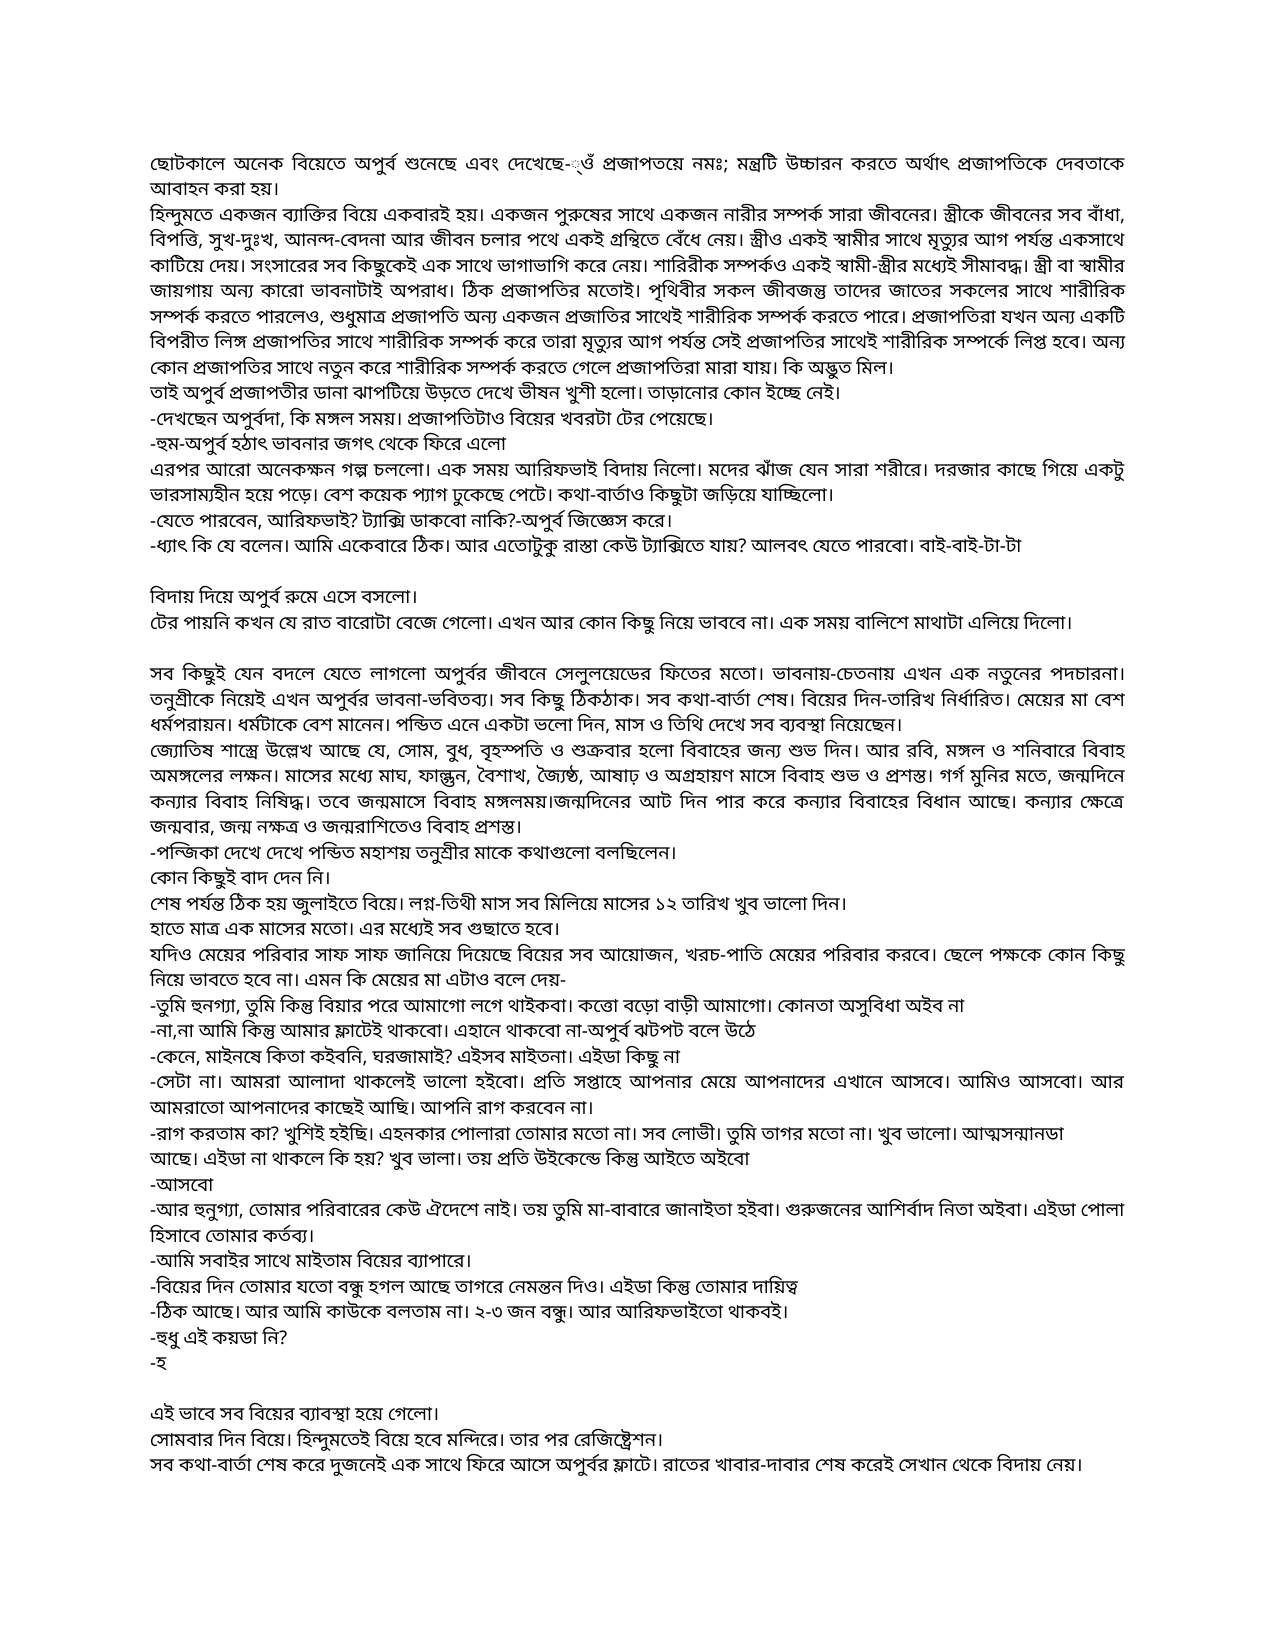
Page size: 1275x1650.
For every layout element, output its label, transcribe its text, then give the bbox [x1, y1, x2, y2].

text -ধ্যাৎ কি যে বলেন। আমি একেবারে ঠিক। আর এতোটুকু রাস্তা কেউ ট্যাক্সিতে যায়? আলবৎ যেতে পারবো। বাই-বাই-টা-টা [150, 533, 1125, 558]
text -আসবো [150, 1171, 1125, 1196]
text হিন্দুমতে একজন ব্যাক্তির বিয়ে একবারই হয়। একজন পুরুষের সাথে একজন নারীর সম্পর্ক সারা জীবনের। স্ত্রীকে জীবনের সব বাঁধা, বিপত্তি, সুখ-দুঃখ, আনন্দ-বেদনা আর জীবন চলার পথে একই গ্রন্থিতে বেঁধে নেয়। স্ত্রীও একই স্বামীর সাথে মৃত্যুর আগ পর্যন্ত একসাথে কাটিয়ে দেয়। সংসারের সব কিছুকেই এক সাথে ভাগাভাগি করে নেয়। শারিরীক সম্পর্কও একই স্বামী-স্ত্রীর মধ্যেই সীমাবদ্ধ। স্ত্রী বা স্বামীর জায়গায় অন্য কারো ভাবনাটাই অপরাধ। ঠিক প্রজাপতির মতোই। পৃথিবীর সকল জীবজন্তু তাদের জাতের সকলের সাথে শারীরিক সম্পর্ক করতে পারলেও, শুধুমাত্র প্রজাপতি অন্য একজন প্রজাতির সাথেই শারীরিক সম্পর্ক করতে পারে। প্রজাপতিরা যখন অন্য একটি বিপরীত লিঙ্গ প্রজাপতির সাথে শারীরিক সম্পর্ক করে তারা মৃত্যুর আগ পর্যন্ত সেই প্রজাপতির সাথেই শারীরিক সম্পর্কে লিপ্ত হবে। অন্য কোন প্রজাপতির সাথে নতুন করে শারীরিক সম্পর্ক করতে গেলে প্রজাপতিরা মারা যায়। কি অদ্ভুত মিল। [150, 201, 1125, 380]
text আছে। এইডা না থাকলে কি হয়? খুব ভালা। তয় প্রতি উইকেন্ডে কিন্তু আইতে অইবো [150, 1145, 1125, 1171]
text -পন্জিকা দেখে দেখে পন্ডিত মহাশয় তনুশ্রীর মাকে কথাগুলো বলছিলেন। [150, 839, 1125, 864]
text টের পায়নি কখন যে রাত বারোটা বেজে গেলো। এখন আর কোন কিছু নিয়ে ভাববে না। এক সময় বালিশে মাথাটা এলিয়ে দিলো। [150, 609, 1125, 635]
text কোন কিছুই বাদ দেন নি। [150, 864, 1125, 890]
text -যেতে পারবেন, আরিফভাই? ট্যাক্সি ডাকবো নাকি?-অপুর্ব জিজ্ঞেস করে। [150, 507, 1125, 533]
text -তুমি হুনগ্যা, তুমি কিন্তু বিয়ার পরে আমাগো লগে থাইকবা। কত্তো বড়ো বাড়ী আমাগো। কোনতা অসুবিধা অইব না [150, 992, 1125, 1018]
text শেষ পর্যন্ত ঠিক হয় জুলাইতে বিয়ে। লগ্ন-তিথী মাস সব মিলিয়ে মাসের ১২ তারিখ খুব ভালো দিন। [150, 890, 1125, 916]
text -দেখছেন অপুর্বদা, কি মঙ্গল সময়। প্রজাপতিটাও বিয়ের খবরটা টের পেয়েছে। [150, 405, 1125, 431]
text -হ [150, 1349, 1125, 1375]
text সব কথা-বার্তা শেষ করে দুজনেই এক সাথে ফিরে আসে অপুর্বর ফ্লাটে। রাতের খাবার-দাবার শেষ করেই সেখান থেকে বিদায় নেয়। [150, 1452, 1125, 1477]
text -আর হুনুগ্যা, তোমার পরিবারের কেউ ঐদেশে নাই। তয় তুমি মা-বাবারে জানাইতা হইবা। গুরুজনের আশির্বাদ নিতা অইবা। এইডা পোলা হিসাবে তোমার কর্তব্য। [150, 1196, 1125, 1247]
text ছোটকালে অনেক বিয়েতে অপুর্ব শুনেছে এবং দেখেছে-্ওঁ প্রজাপতয়ে নমঃ; মন্ত্রটি উচ্চারন করতে অর্থাৎ প্রজাপতিকে দেবতাকে আবাহন করা হয়। [150, 150, 1125, 201]
text -না,না আমি কিন্তু আমার ফ্লাটেই থাকবো। এহানে থাকবো না-অপুর্ব ঝটপট বলে উঠে [150, 1018, 1125, 1043]
text যদিও মেয়ের পরিবার সাফ সাফ জানিয়ে দিয়েছে বিয়ের সব আয়োজন, খরচ-পাতি মেয়ের পরিবার করবে। ছেলে পক্ষকে কোন কিছু নিয়ে ভাবতে হবে না। এমন কি মেয়ের মা এটাও বলে দেয়- [150, 941, 1125, 992]
text -বিয়ের দিন তোমার যতো বন্ধু হগল আছে তাগরে নেমন্তন দিও। এইডা কিন্তু তোমার দায়িত্ব [150, 1273, 1125, 1298]
text বিদায় দিয়ে অপুর্ব রুমে এসে বসলো। [150, 584, 1125, 609]
text -ঠিক আছে। আর আমি কাউকে বলতাম না। ২-৩ জন বন্ধু। আর আরিফভাইতো থাকবই। [150, 1298, 1125, 1324]
text -কেনে, মাইনষে কিতা কইবনি, ঘরজামাই? এইসব মাইতনা। এইডা কিছু না [150, 1043, 1125, 1069]
text -আমি সবাইর সাথে মাইতাম বিয়ের ব্যাপারে। [150, 1247, 1125, 1273]
text সোমবার দিন বিয়ে। হিন্দুমতেই বিয়ে হবে মন্দিরে। তার পর রেজিষ্ট্রেশন। [150, 1426, 1125, 1452]
text এরপর আরো অনেকক্ষন গল্প চললো। এক সময় আরিফভাই বিদায় নিলো। মদের ঝাঁজ যেন সারা শরীরে। দরজার কাছে গিয়ে একটু ভারসাম্যহীন হয়ে পড়ে। বেশ কয়েক প্যাগ ঢুকেছে পেটে। কথা-বার্তাও কিছুটা জড়িয়ে যাচ্ছিলো। [150, 456, 1125, 507]
text -হুধু এই কয়ডা নি? [150, 1324, 1125, 1349]
text এই ভাবে সব বিয়ের ব্যাবস্থা হয়ে গেলো। [150, 1401, 1125, 1426]
text তাই অপুর্ব প্রজাপতীর ডানা ঝাপটিয়ে উড়তে দেখে ভীষন খুশী হলো। তাড়ানোর কোন ইচ্ছে নেই। [150, 380, 1125, 405]
text হাতে মাত্র এক মাসের মতো। এর মধ্যেই সব গুছাতে হবে। [150, 916, 1125, 941]
text -সেটা না। আমরা আলাদা থাকলেই ভালো হইবো। প্রতি সপ্তাহে আপনার মেয়ে আপনাদের এখানে আসবে। আমিও আসবো। আর আমরাতো আপনাদের কাছেই আছি। আপনি রাগ করবেন না। [150, 1069, 1125, 1120]
text -রাগ করতাম কা? খুশিই হইছি। এহনকার পোলারা তোমার মতো না। সব লোভী। তুমি তাগর মতো না। খুব ভালো। আত্মসন্মানডা [150, 1120, 1125, 1145]
text জ্যোতিষ শাস্ত্রে উল্লেখ আছে যে, সোম, বুধ, বৃহস্পতি ও শুক্রবার হলো বিবাহের জন্য শুভ দিন। আর রবি, মঙ্গল ও শনিবারে বিবাহ অমঙ্গলের লক্ষন। মাসের মধ্যে মাঘ, ফাল্গুন, বৈশাখ, জ্যৈষ্ঠ, আষাঢ় ও অগ্রহায়ণ মাসে বিবাহ শুভ ও প্রশস্ত। গর্গ মুনির মতে, জন্মদিনে কন্যার বিবাহ নিষিদ্ধ। তবে জন্মমাসে বিবাহ মঙ্গলময়।জন্মদিনের আট দিন পার করে কন্যার বিবাহের বিধান আছে। কন্যার ক্ষেত্রে জন্মবার, জন্ম নক্ষত্র ও জন্মরাশিতেও বিবাহ প্রশস্ত। [150, 737, 1125, 839]
text সব কিছুই যেন বদলে যেতে লাগলো অপুর্বর জীবনে সেলুলয়েডের ফিতের মতো। ভাবনায়-চেতনায় এখন এক নতুনের পদচারনা। তনুশ্রীকে নিয়েই এখন অপুর্বর ভাবনা-ভবিতব্য। সব কিছু ঠিকঠাক। সব কথা-বার্তা শেষ। বিয়ের দিন-তারিখ নির্ধারিত। মেয়ের মা বেশ ধর্মপরায়ন। ধর্মটাকে বেশ মানেন। পন্ডিত এনে একটা ভলো দিন, মাস ও তিথি দেখে সব ব্যবস্থা নিয়েছেন। [150, 660, 1125, 737]
text -হুম-অপুর্ব হঠাৎ ভাবনার জগৎ থেকে ফিরে এলো [150, 431, 1125, 456]
